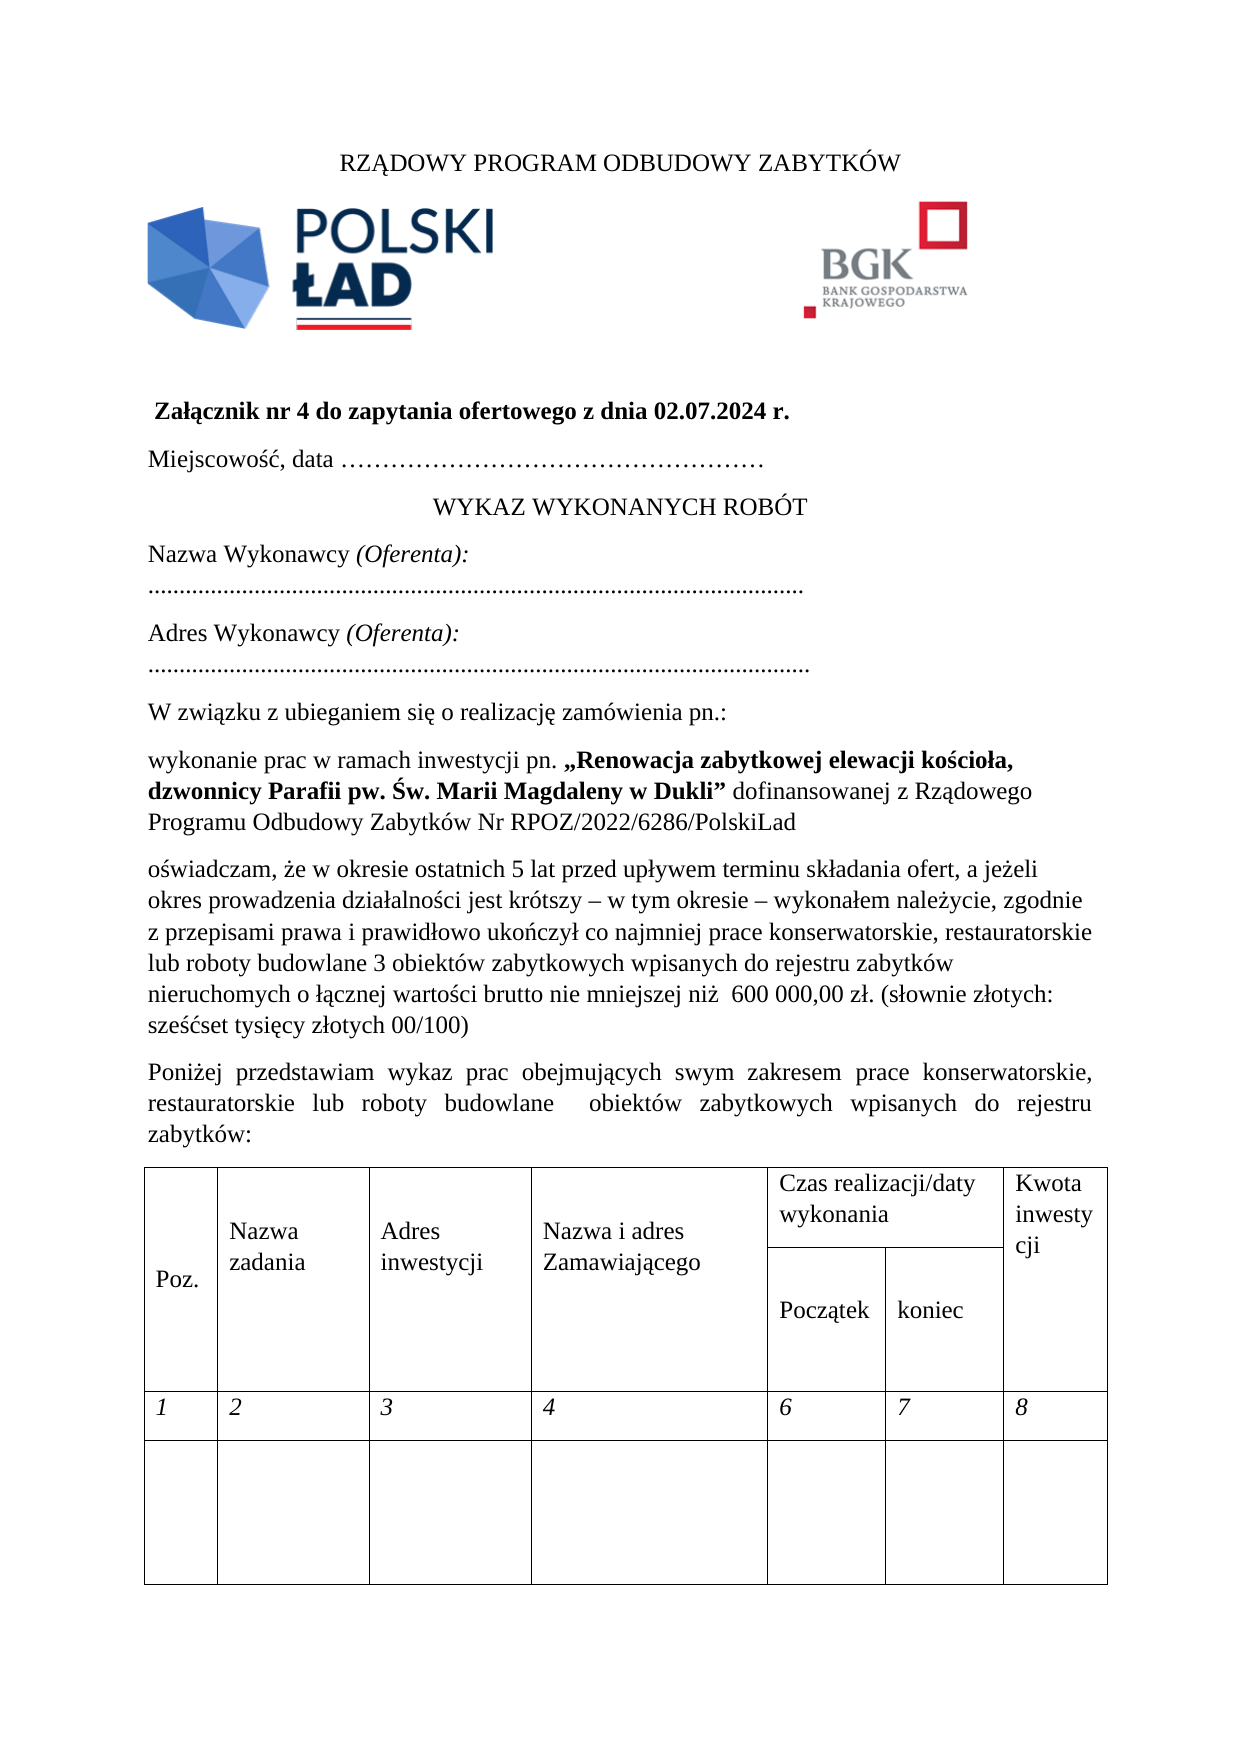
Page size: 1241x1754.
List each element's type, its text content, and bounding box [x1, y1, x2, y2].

table_cell [370, 1441, 531, 1584]
table_cell [145, 1441, 217, 1584]
text wykonanie prac w ramach inwestycji pn. „Renowacja zabytkowej elewacji kościoła, dzwonnicy Parafii pw. Św. Marii Magdaleny w Dukli” dofinansowanej z Rządowego Programu Odbudowy Zabytków Nr RPOZ/2022/6286/PolskiLad [148, 745, 1093, 836]
table_header Poz. [145, 1168, 217, 1391]
table_cell 6 [768, 1392, 885, 1439]
text Poniżej przedstawiam wykaz prac obejmujących swym zakresem prace konserwatorskie, restauratorskie lub roboty budowlane obiektów zabytkowych wpisanych do rejestru zabytków: [148, 1057, 1093, 1148]
table_cell [1004, 1441, 1107, 1584]
text Nazwa Wykonawcy (Oferenta): ......................................................................................................... [148, 539, 1093, 599]
text WYKAZ WYKONANYCH ROBÓT [148, 492, 1093, 521]
table_cell [886, 1441, 1003, 1584]
table_header Nazwa zadania [218, 1168, 369, 1391]
text oświadczam, że w okresie ostatnich 5 lat przed upływem terminu składania ofert, a jeżeli okres prowadzenia działalności jest krótszy – w tym okresie – wykonałem należycie, zgodnie z przepisami prawa i prawidłowo ukończył co najmniej prace konserwatorskie, restauratorskie lub roboty budowlane 3 obiektów zabytkowych wpisanych do rejestru zabytków nieruchomych o łącznej wartości brutto nie mniejszej niż 600 000,00 zł. (słownie złotych: sześćset tysięcy złotych 00/100) [148, 854, 1093, 1038]
table_header Adres inwestycji [370, 1168, 531, 1391]
table_cell koniec [886, 1248, 1003, 1391]
text RZĄDOWY PROGRAM ODBUDOWY ZABYTKÓW [148, 148, 1093, 176]
table_cell 2 [218, 1392, 369, 1439]
table_cell 4 [532, 1392, 767, 1439]
table_header Czas realizacji/daty wykonania [768, 1168, 1003, 1247]
table_header Kwota inwestycji [1004, 1168, 1107, 1391]
table_cell 8 [1004, 1392, 1107, 1439]
table_cell 1 [145, 1392, 217, 1439]
table_cell 7 [886, 1392, 1003, 1439]
table_cell 3 [370, 1392, 531, 1439]
text W związku z ubieganiem się o realizację zamówienia pn.: [148, 697, 1093, 726]
picture [792, 190, 979, 330]
picture [147, 207, 493, 330]
text Miejscowość, data …………………………………………… [148, 444, 1093, 473]
table_cell [532, 1441, 767, 1584]
table_header Nazwa i adres Zamawiającego [532, 1168, 767, 1391]
table_cell [768, 1441, 885, 1584]
text Adres Wykonawcy (Oferenta): .......................................................................................................... [148, 618, 1093, 678]
table_cell [218, 1441, 369, 1584]
text Załącznik nr 4 do zapytania ofertowego z dnia 02.07.2024 r. [148, 396, 1093, 425]
table_cell Początek [768, 1248, 885, 1391]
